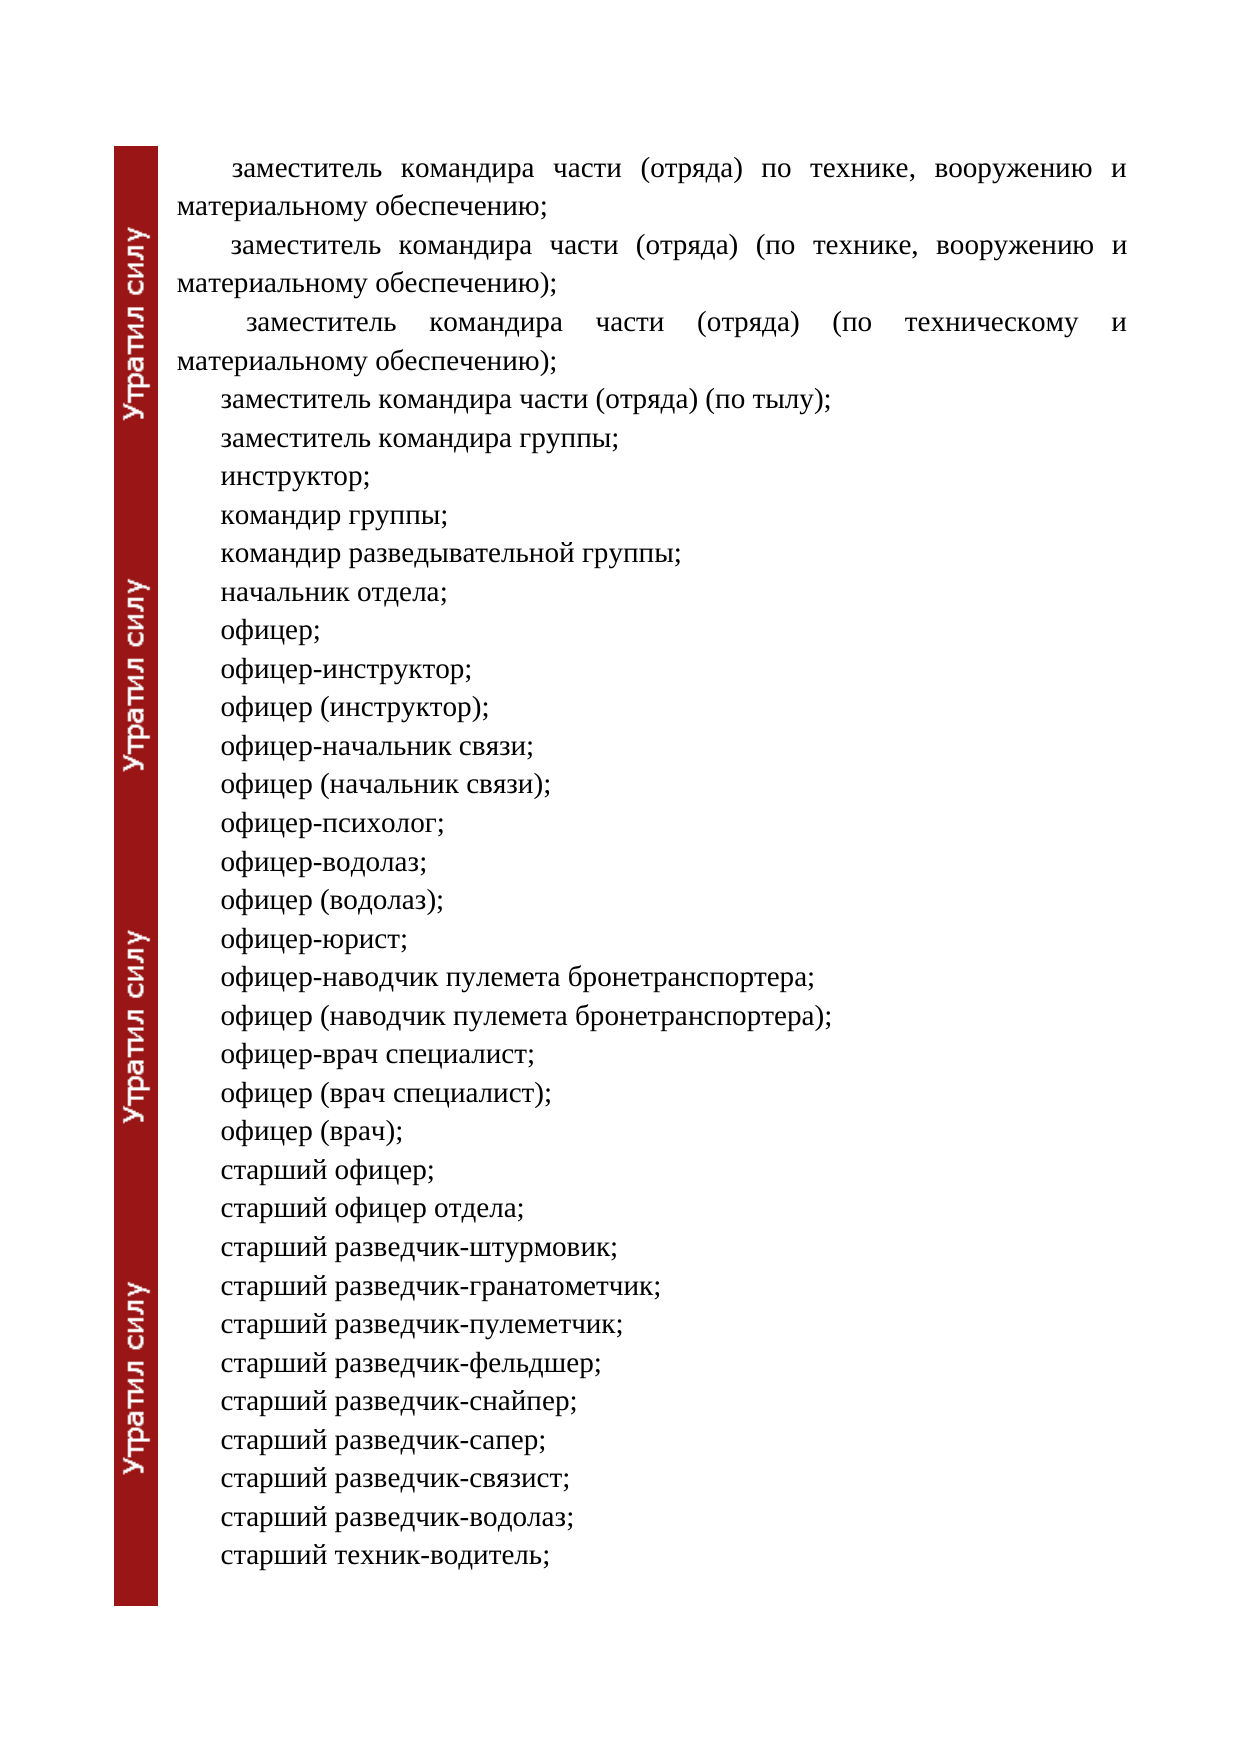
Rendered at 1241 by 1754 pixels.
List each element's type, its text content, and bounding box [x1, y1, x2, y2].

text старший разведчик-сапер; [112, 1422, 1128, 1455]
picture [114, 800, 158, 805]
picture [114, 723, 158, 728]
text старший разведчик-гранатометчик; [112, 1268, 1128, 1301]
picture [114, 299, 158, 304]
text старший разведчик-пулеметчик; [112, 1306, 1128, 1340]
picture [114, 1494, 158, 1499]
text старший разведчик-снайпер; [112, 1383, 1128, 1417]
text офицер-начальник связи; [112, 728, 1128, 762]
text старший офицер отдела; [112, 1191, 1128, 1224]
text инструктор; [112, 458, 1128, 492]
text офицер-водолаз; [112, 844, 1128, 877]
picture [114, 492, 158, 497]
picture [114, 684, 158, 689]
picture [114, 453, 158, 458]
picture [114, 1532, 158, 1537]
picture [114, 146, 158, 150]
text начальник отдела; [112, 574, 1128, 607]
picture [114, 993, 158, 998]
picture [114, 1340, 158, 1345]
picture [114, 415, 158, 420]
picture [114, 1378, 158, 1383]
picture [114, 954, 158, 959]
text заместитель командира группы; [112, 420, 1128, 453]
text офицер (инструктор); [112, 689, 1128, 723]
text офицер; [112, 612, 1128, 646]
picture [114, 916, 158, 921]
text старший техник-водитель; [112, 1537, 1128, 1571]
picture [114, 607, 158, 612]
picture [114, 1571, 158, 1606]
text офицер-наводчик пулемета бронетранспортера; [112, 959, 1128, 993]
picture [114, 1070, 158, 1075]
picture [114, 1031, 158, 1036]
text старший разведчик-штурмовик; [112, 1229, 1128, 1263]
text командир разведывательной группы; [112, 535, 1128, 569]
picture [114, 1263, 158, 1268]
picture [114, 1186, 158, 1191]
text офицер (врач); [112, 1113, 1128, 1147]
text офицер-юрист; [112, 921, 1128, 954]
text старший разведчик-связист; [112, 1460, 1128, 1494]
picture [114, 222, 158, 227]
text офицер-психолог; [112, 805, 1128, 839]
text командир группы; [112, 497, 1128, 530]
text заместитель командира части (отряда) (по тылу); [112, 381, 1128, 415]
text старший разведчик-фельдшер; [112, 1345, 1128, 1378]
picture [114, 376, 158, 381]
picture [114, 877, 158, 882]
picture [114, 1224, 158, 1229]
text офицер (начальник связи); [112, 767, 1128, 800]
picture [114, 530, 158, 535]
text офицер (водолаз); [112, 882, 1128, 916]
picture [114, 646, 158, 651]
text старший офицер; [112, 1152, 1128, 1186]
text офицер-врач специалист; [112, 1036, 1128, 1070]
text офицер-инструктор; [112, 651, 1128, 684]
text офицер (врач специалист); [112, 1075, 1128, 1108]
picture [114, 839, 158, 844]
picture [114, 1455, 158, 1460]
picture [114, 1301, 158, 1306]
text офицер (наводчик пулемета бронетранспортера); [112, 998, 1128, 1031]
text заместитель командира части (отряда) по технике, вооружению и материальному обеспечению; [112, 150, 1128, 222]
picture [114, 569, 158, 574]
picture [114, 1147, 158, 1152]
text заместитель командира части (отряда) (по техническому и материальному обеспечению); [112, 304, 1128, 376]
text заместитель командира части (отряда) (по технике, вооружению и материальному обеспечению); [112, 227, 1128, 299]
picture [114, 762, 158, 767]
picture [114, 1417, 158, 1422]
picture [114, 1108, 158, 1113]
text старший разведчик-водолаз; [112, 1499, 1128, 1532]
